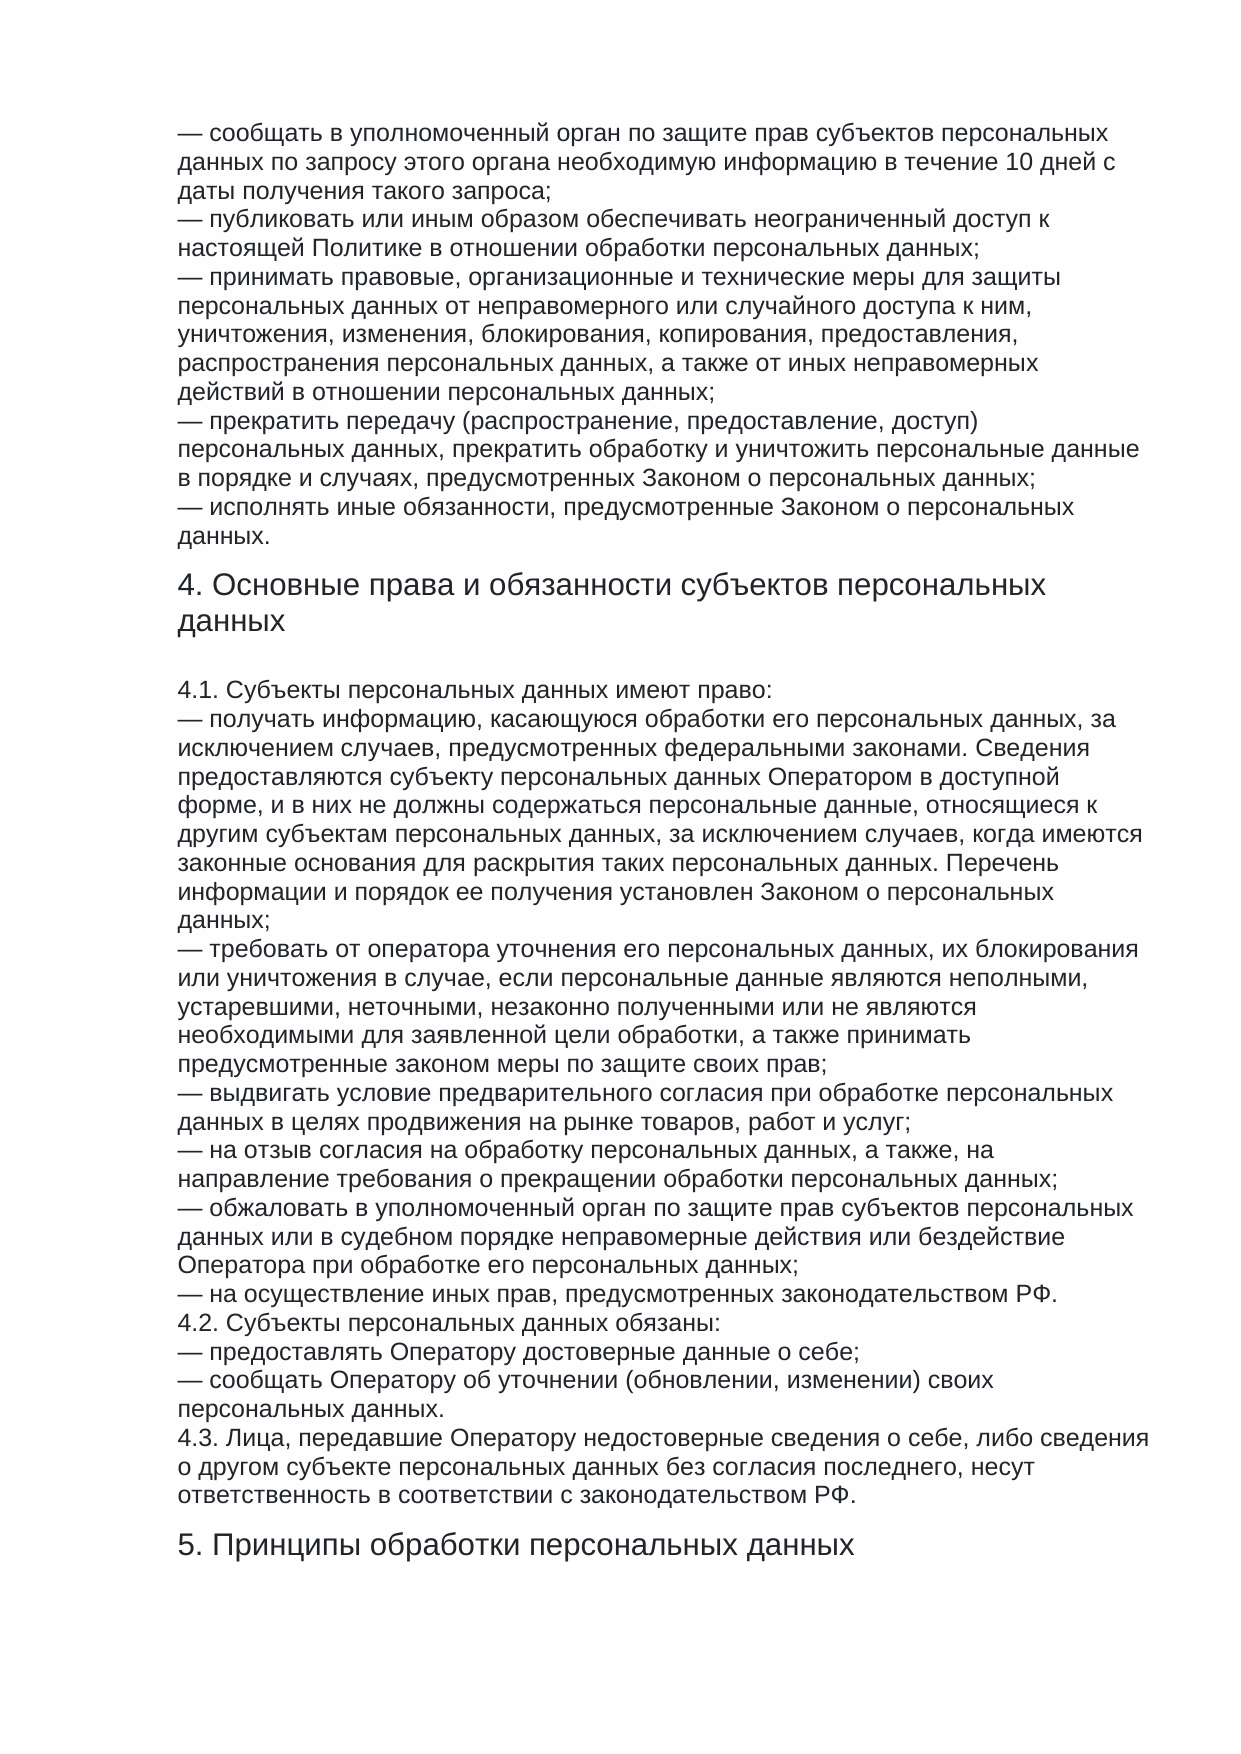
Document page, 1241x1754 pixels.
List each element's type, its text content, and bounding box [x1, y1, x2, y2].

text — принимать правовые, организационные и технические меры для защиты персональных данных от неправомерного или случайного доступа к ним, уничтожения, изменения, блокирования, копирования, предоставления, распространения персональных данных, а также от иных неправомерных действий в отношении персональных данных; [177, 262, 1152, 406]
text — прекратить передачу (распространение, предоставление, доступ) персональных данных, прекратить обработку и уничтожить персональные данные в порядке и случаях, предусмотренных Законом о персональных данных; [177, 406, 1152, 492]
text — сообщать в уполномоченный орган по защите прав субъектов персональных данных по запросу этого органа необходимую информацию в течение 10 дней с даты получения такого запроса; [177, 118, 1152, 204]
text — исполнять иные обязанности, предусмотренные Законом о персональных данных. [177, 492, 1152, 549]
text — на отзыв согласия на обработку персональных данных, а также, на направление требования о прекращении обработки персональных данных; [177, 1135, 1152, 1193]
text 4.2. Субъекты персональных данных обязаны: [177, 1308, 1152, 1337]
text — получать информацию, касающуюся обработки его персональных данных, за исключением случаев, предусмотренных федеральными законами. Сведения предоставляются субъекту персональных данных Оператором в доступной форме, и в них не должны содержаться персональные данные, относящиеся к другим субъектам персональных данных, за исключением случаев, когда имеются законные основания для раскрытия таких персональных данных. Перечень информации и порядок ее получения установлен Законом о персональных данных; [177, 704, 1152, 934]
text 4. Основные права и обязанности субъектов персональных данных [177, 566, 1152, 638]
text — сообщать Оператору об уточнении (обновлении, изменении) своих персональных данных. [177, 1365, 1152, 1423]
text 5. Принципы обработки персональных данных [177, 1526, 1152, 1562]
text — обжаловать в уполномоченный орган по защите прав субъектов персональных данных или в судебном порядке неправомерные действия или бездействие Оператора при обработке его персональных данных; [177, 1193, 1152, 1279]
text — выдвигать условие предварительного согласия при обработке персональных данных в целях продвижения на рынке товаров, работ и услуг; [177, 1078, 1152, 1135]
text — предоставлять Оператору достоверные данные о себе; [177, 1337, 1152, 1365]
text — публиковать или иным образом обеспечивать неограниченный доступ к настоящей Политике в отношении обработки персональных данных; [177, 204, 1152, 262]
text — на осуществление иных прав, предусмотренных законодательством РФ. [177, 1279, 1152, 1308]
text — требовать от оператора уточнения его персональных данных, их блокирования или уничтожения в случае, если персональные данные являются неполными, устаревшими, неточными, незаконно полученными или не являются необходимыми для заявленной цели обработки, а также принимать предусмотренные законом меры по защите своих прав; [177, 934, 1152, 1078]
text 4.3. Лица, передавшие Оператору недостоверные сведения о себе, либо сведения о другом субъекте персональных данных без согласия последнего, несут ответственность в соответствии с законодательством РФ. [177, 1423, 1152, 1509]
text 4.1. Субъекты персональных данных имеют право: [177, 675, 1152, 704]
